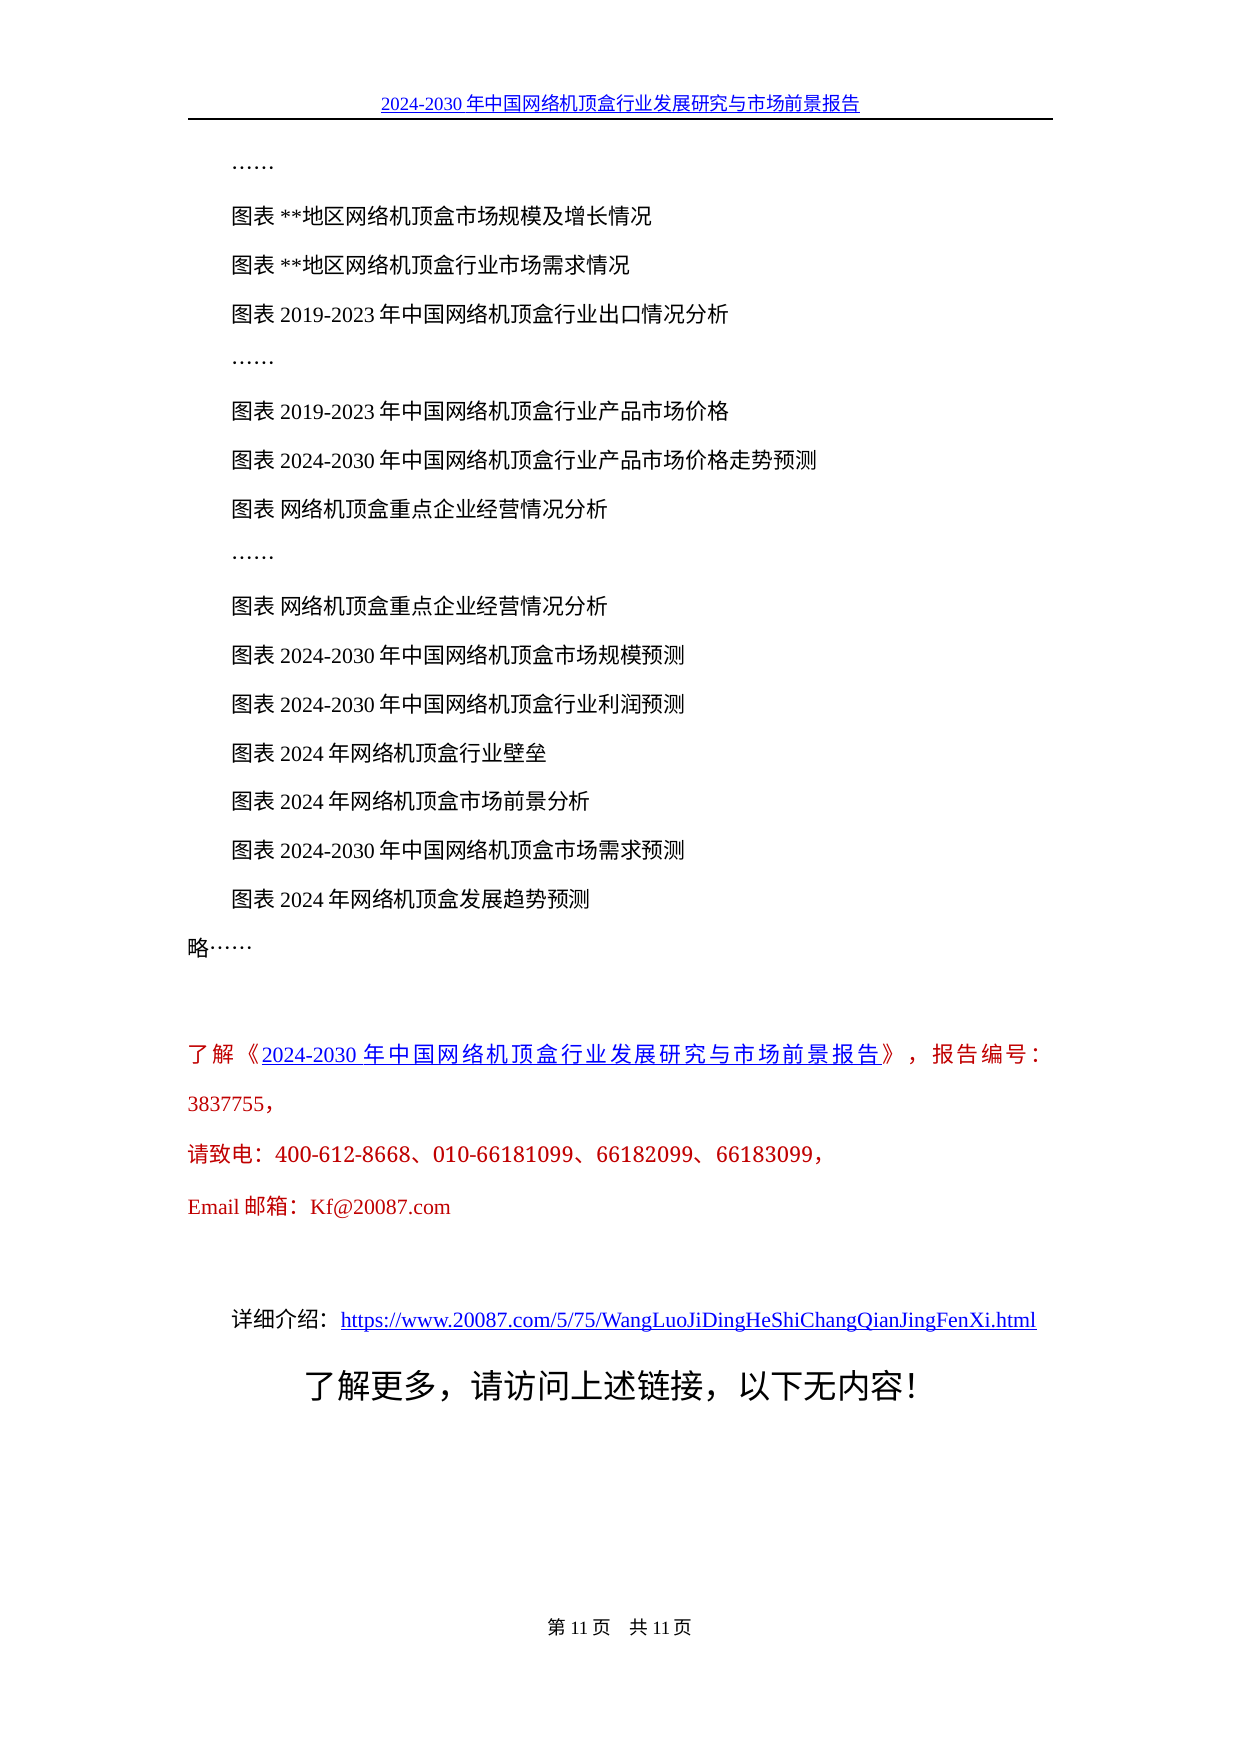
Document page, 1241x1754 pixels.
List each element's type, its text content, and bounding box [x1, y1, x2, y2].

title 了解更多，请访问上述链接，以下无内容！ [187, 1351, 1053, 1416]
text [187, 150, 1053, 963]
text 请致电：400-612-8668、010-66181099、66182099、66183099， [187, 1137, 1053, 1169]
text 了解《2024-2030年中国网络机顶盒行业发展研究与市场前景报告》，报告编号：3837755， [187, 1037, 1053, 1118]
text Email邮箱：Kf@20087.com [187, 1188, 1053, 1221]
text 详细介绍：https://www.20087.com/5/75/WangLuoJiDingHeShiChangQianJingFenXi.html [187, 1301, 1053, 1334]
